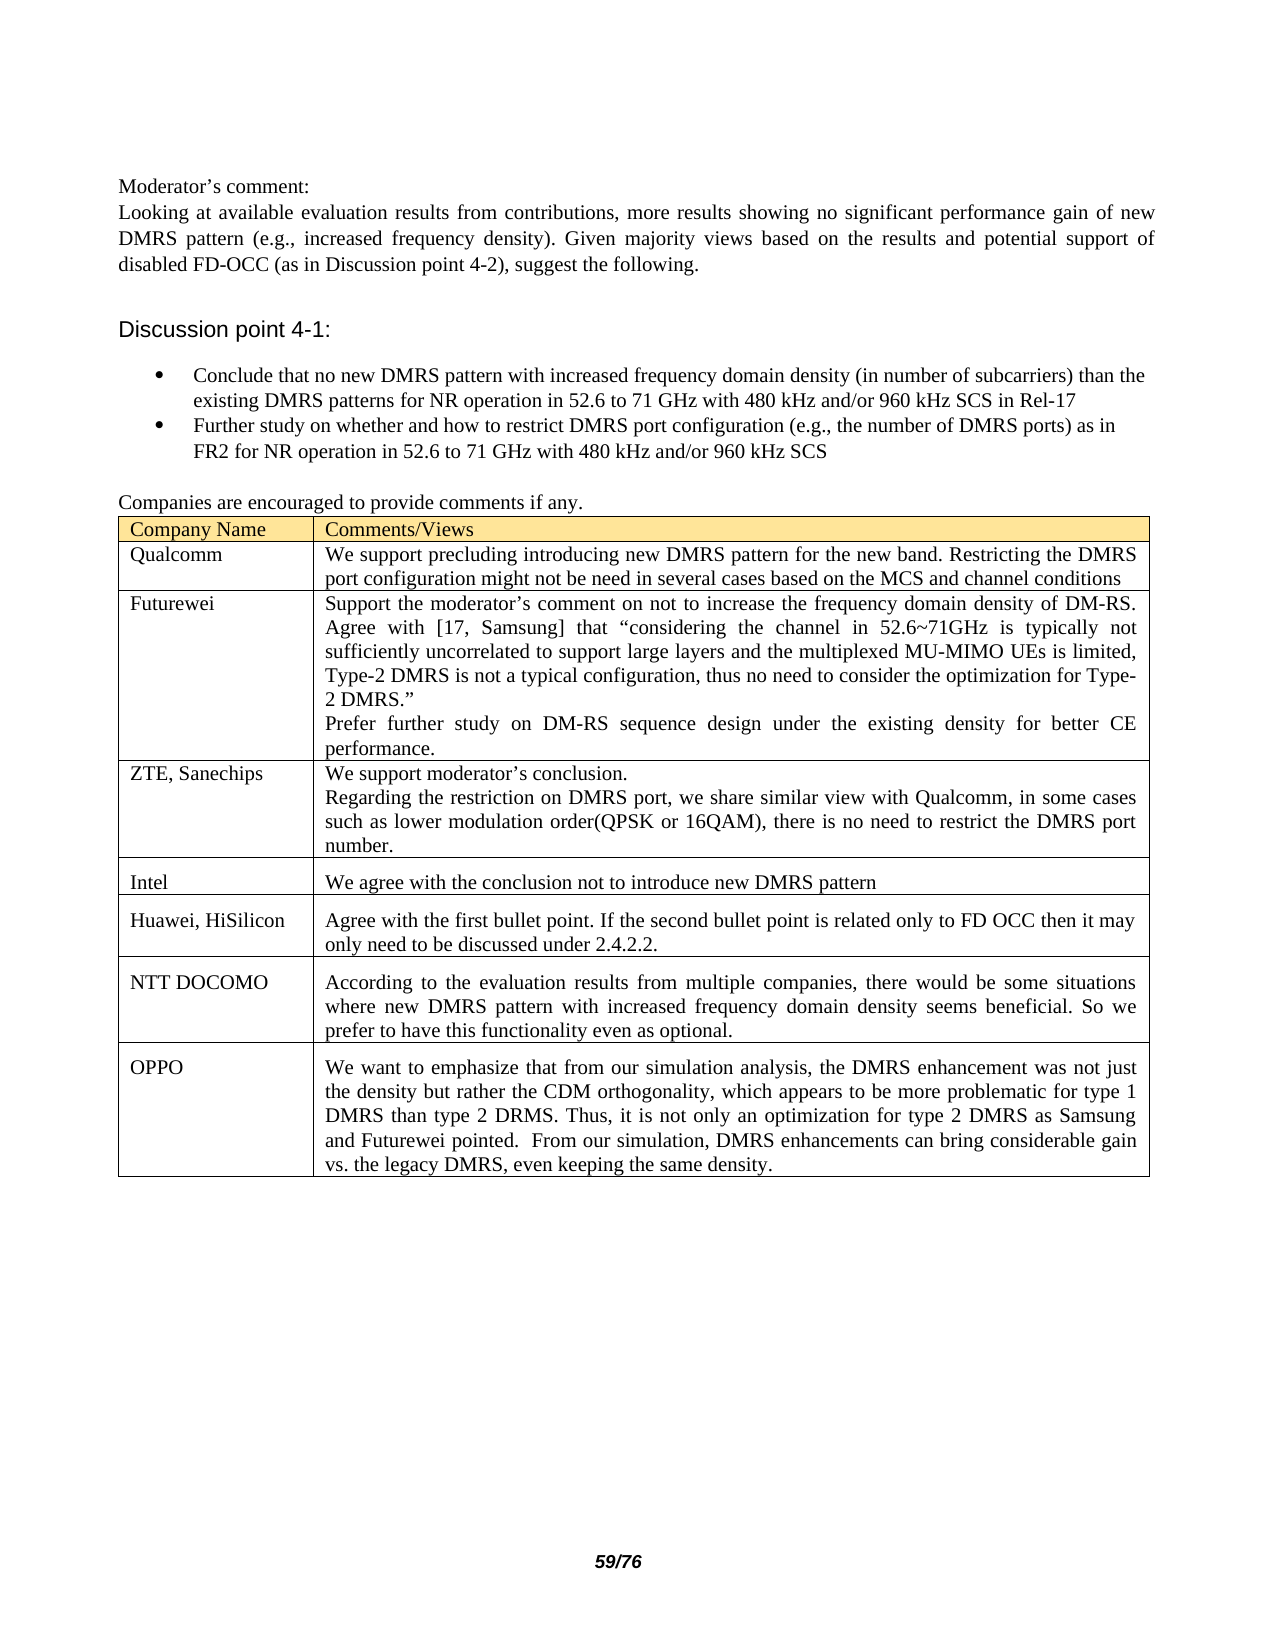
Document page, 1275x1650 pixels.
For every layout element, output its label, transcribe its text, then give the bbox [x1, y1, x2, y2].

table_cell Support the moderator’s comment on not to increase the frequency domain density of DM-RS. Agree with [17, Samsung] that “considering the channel in 52.6~71GHz is typically not sufficiently uncorrelated to support large layers and the multiplexed MU-MIMO UEs is limited, Type-2 DMRS is not a typical configuration, thus no need to consider the optimization for Type-2 DMRS.” Prefer further study on DM-RS sequence design under the existing density for better CE performance. [314, 591, 1149, 759]
table_cell OPPO [119, 1043, 313, 1176]
table_cell We agree with the conclusion not to introduce new DMRS pattern [314, 858, 1149, 894]
table_header Company Name [119, 517, 313, 541]
text Moderator’s comment: [118, 174, 1157, 198]
subtitle Discussion point 4-1: [118, 316, 1157, 342]
table_cell Huawei, HiSilicon [119, 895, 313, 956]
table_cell We support moderator’s conclusion. Regarding the restriction on DMRS port, we share similar view with Qualcomm, in some cases such as lower modulation order(QPSK or 16QAM), there is no need to restrict the DMRS port number. [314, 761, 1149, 857]
table_cell NTT DOCOMO [119, 957, 313, 1042]
table_cell According to the evaluation results from multiple companies, there would be some situations where new DMRS pattern with increased frequency domain density seems beneficial. So we prefer to have this functionality even as optional. [314, 957, 1149, 1042]
table_cell Intel [119, 858, 313, 894]
table_header Comments/Views [314, 517, 1149, 541]
table_cell ZTE, Sanechips [119, 761, 313, 857]
table_cell Futurewei [119, 591, 313, 759]
text Companies are encouraged to provide comments if any. [118, 490, 1157, 514]
list Further study on whether and how to restrict DMRS port configuration (e.g., the number of DMRS ports) as in FR2 for NR operation in 52.6 to 71 GHz with 480 kHz and/or 960 kHz SCS [156, 413, 1157, 463]
table_cell We support precluding introducing new DMRS pattern for the new band. Restricting the DMRS port configuration might not be need in several cases based on the MCS and channel conditions [314, 542, 1149, 590]
list Conclude that no new DMRS pattern with increased frequency domain density (in number of subcarriers) than the existing DMRS patterns for NR operation in 52.6 to 71 GHz with 480 kHz and/or 960 kHz SCS in Rel-17 [156, 363, 1157, 412]
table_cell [314, 1043, 1149, 1176]
table_cell Agree with the first bullet point. If the second bullet point is related only to FD OCC then it may only need to be discussed under 2.4.2.2. [314, 895, 1149, 956]
text Looking at available evaluation results from contributions, more results showing no significant performance gain of new DMRS pattern (e.g., increased frequency density). Given majority views based on the results and potential support of disabled FD-OCC (as in Discussion point 4-2), suggest the following. [118, 199, 1157, 276]
table_cell Qualcomm [119, 542, 313, 590]
